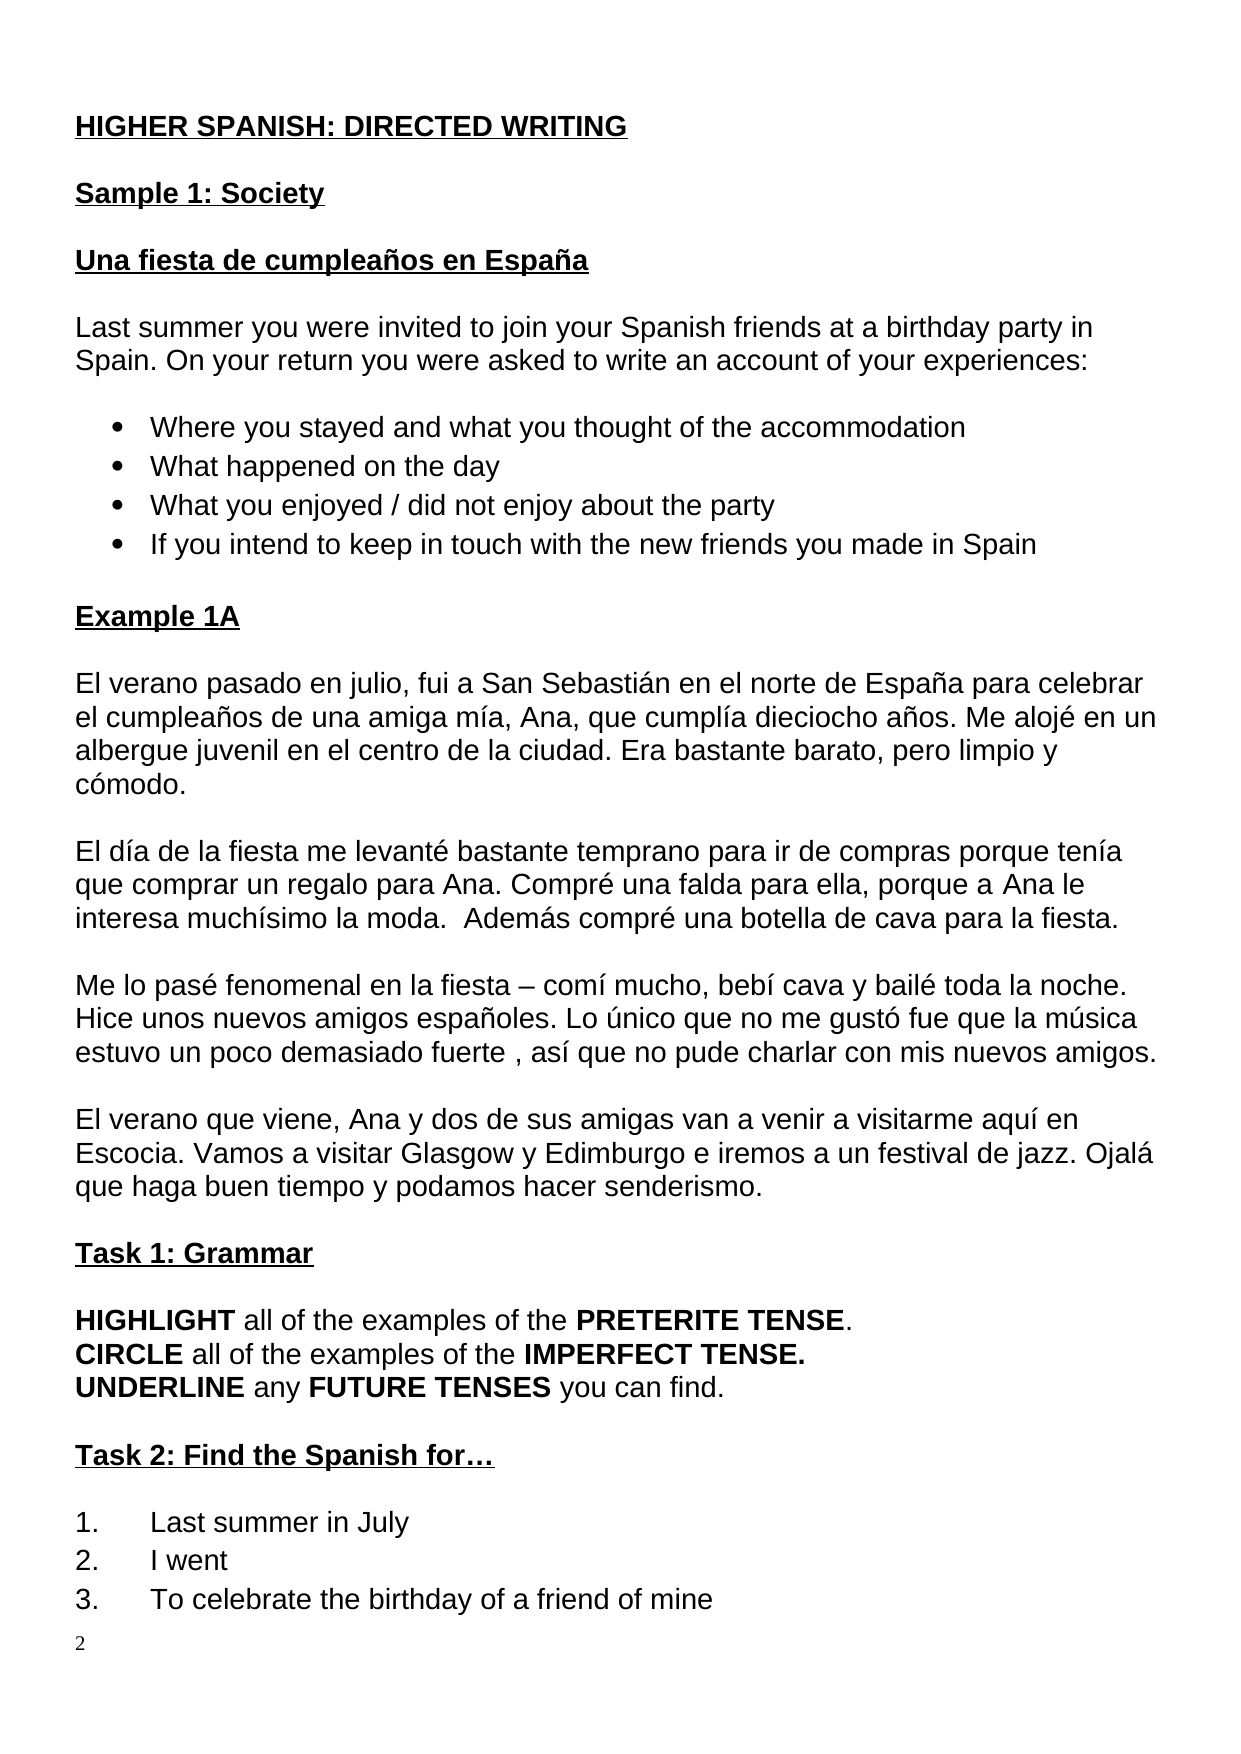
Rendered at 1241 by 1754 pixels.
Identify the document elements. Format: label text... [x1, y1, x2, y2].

text Example 1A [75, 599, 1165, 632]
text Me lo pasé fenomenal en la fiesta – comí mucho, bebí cava y bailé toda la noche. Hice unos nuevos amigos españoles. Lo único que no me gustó fue que la música estuvo un poco demasiado fuerte , así que no pude charlar con mis nuevos amigos. [75, 968, 1165, 1068]
text 1. Last summer in July [75, 1504, 1165, 1538]
text El verano que viene, Ana y dos de sus amigas van a venir a visitarme aquí en Escocia. Vamos a visitar Glasgow y Edimburgo e iremos a un festival de jazz. Ojalá que haga buen tiempo y podamos hacer senderismo. [75, 1102, 1165, 1203]
text Last summer you were invited to join your Spanish friends at a birthday party in Spain. On your return you were asked to write an account of your experiences: [75, 310, 1165, 377]
text El verano pasado en julio, fui a San Sebastián en el norte de España para celebrar el cumpleaños de una amiga mía, Ana, que cumplía dieciocho años. Me alojé en un albergue juvenil en el centro de la ciudad. Era bastante barato, pero limpio y cómodo. [75, 666, 1165, 800]
text HIGHLIGHT all of the examples of the PRETERITE TENSE. [75, 1303, 1165, 1337]
text HIGHER SPANISH: DIRECTED WRITING [75, 108, 1165, 142]
list If you intend to keep in touch with the new friends you made in Spain [112, 527, 1165, 560]
text El día de la fiesta me levanté bastante temprano para ir de compras porque tenía que comprar un regalo para Ana. Compré una falda para ella, porque a Ana le interesa muchísimo la moda. Además compré una botella de cava para la fiesta. [75, 834, 1165, 934]
text 3. To celebrate the birthday of a friend of mine [75, 1582, 1165, 1615]
text 2. I went [75, 1543, 1165, 1577]
text Task 2: Find the Spanish for… [75, 1437, 1165, 1471]
text UNDERLINE any FUTURE TENSES you can find. [75, 1370, 1165, 1404]
text Task 1: Grammar [75, 1236, 1165, 1270]
text Sample 1: Society [75, 176, 1165, 209]
text CIRCLE all of the examples of the IMPERFECT TENSE. [75, 1337, 1165, 1370]
list What happened on the day [112, 449, 1165, 483]
list Where you stayed and what you thought of the accommodation [112, 410, 1165, 444]
list What you enjoyed / did not enjoy about the party [112, 488, 1165, 522]
text Una fiesta de cumpleaños en España [75, 243, 1165, 276]
